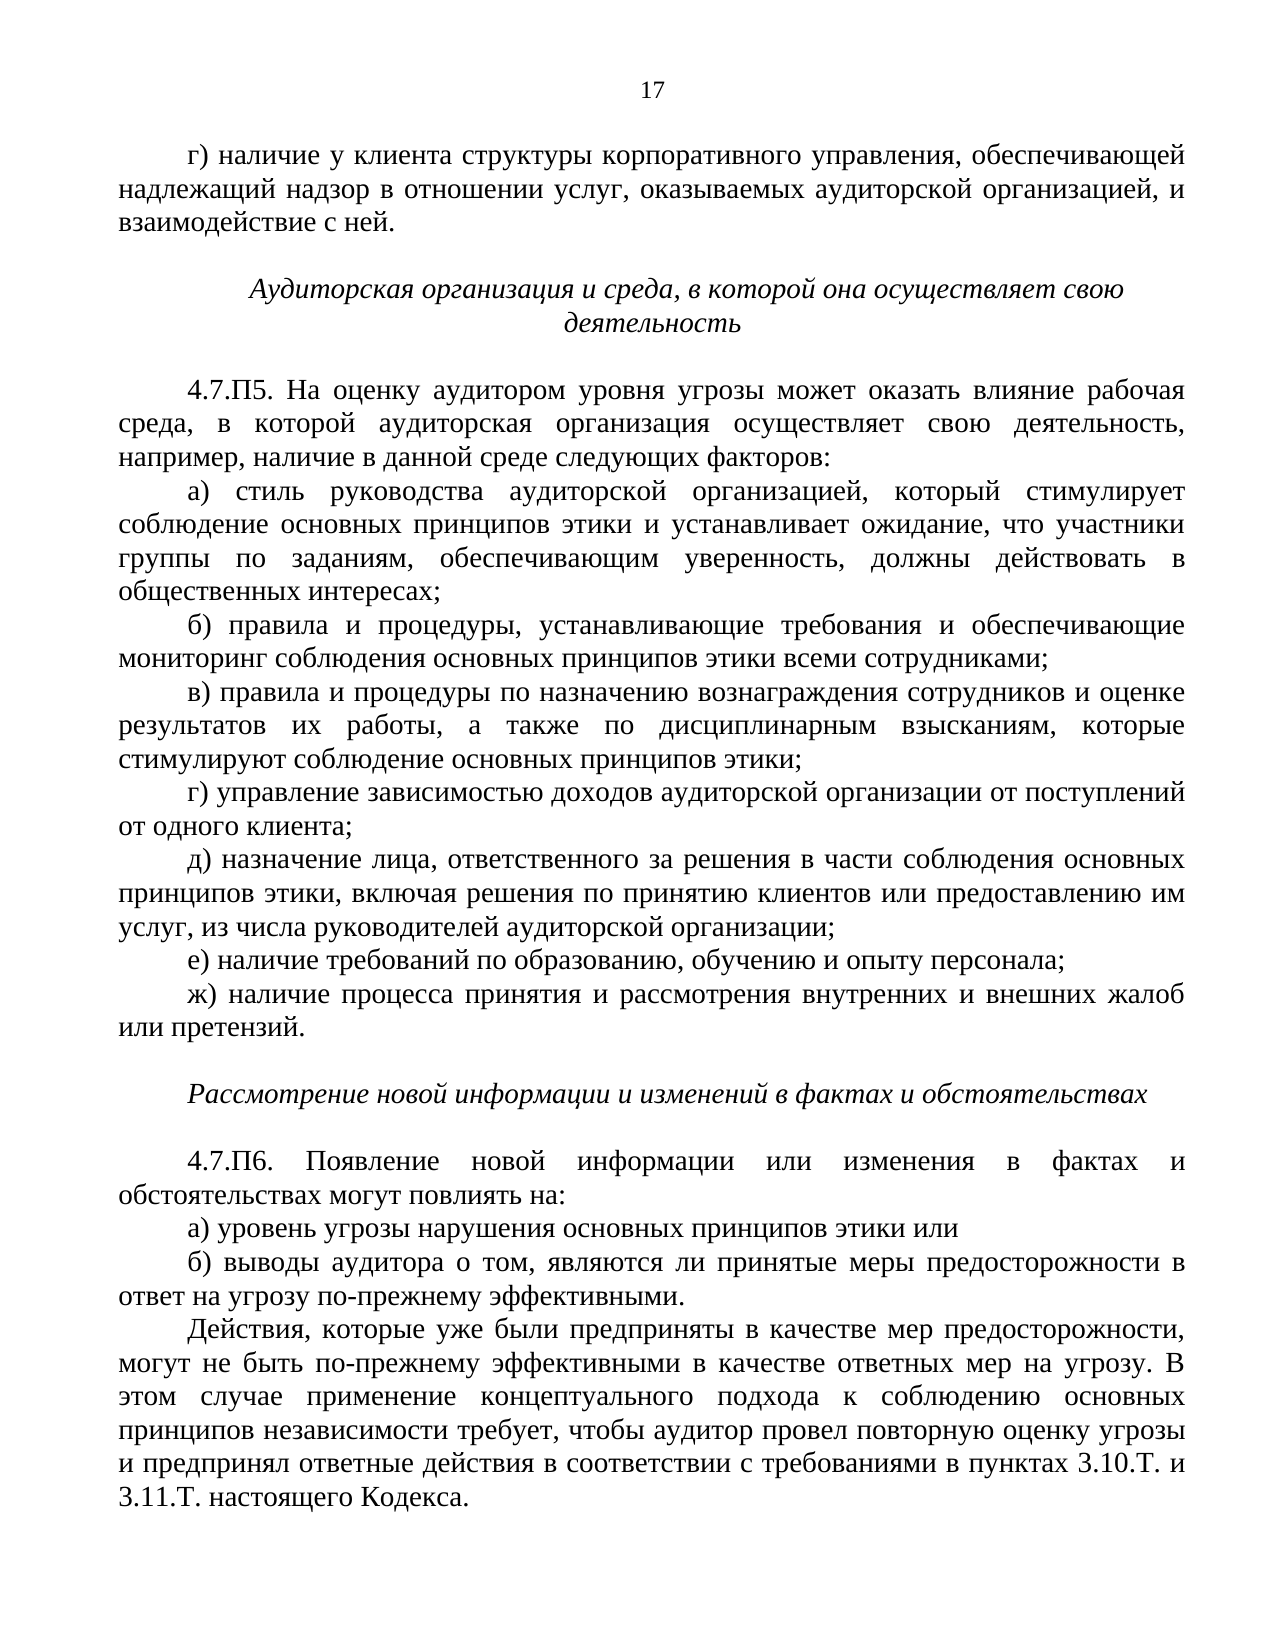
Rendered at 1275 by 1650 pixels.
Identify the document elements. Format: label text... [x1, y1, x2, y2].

text а) уровень угрозы нарушения основных принципов этики или [118, 1211, 1186, 1244]
text Действия, которые уже были предприняты в качестве мер предосторожности, могут не быть по-прежнему эффективными в качестве ответных мер на угрозу. В этом случае применение концептуального подхода к соблюдению основных принципов независимости требует, чтобы аудитор провел повторную оценку угрозы и предпринял ответные действия в соответствии с требованиями в пунктах 3.10.Т. и 3.11.Т. настоящего Кодекса. [118, 1311, 1186, 1512]
text 4.7.П6. Появление новой информации или изменения в фактах и обстоятельствах могут повлиять на: [118, 1143, 1186, 1211]
text б) выводы аудитора о том, являются ли принятые меры предосторожности в ответ на угрозу по-прежнему эффективными. [118, 1244, 1186, 1311]
text Рассмотрение новой информации и изменений в фактах и обстоятельствах [118, 1076, 1186, 1110]
text д) назначение лица, ответственного за решения в части соблюдения основных принципов этики, включая решения по принятию клиентов или предоставлению им услуг, из числа руководителей аудиторской организации; [118, 842, 1186, 942]
text в) правила и процедуры по назначению вознаграждения сотрудников и оценке результатов их работы, а также по дисциплинарным взысканиям, которые стимулируют соблюдение основных принципов этики; [118, 674, 1186, 774]
text а) стиль руководства аудиторской организацией, который стимулирует соблюдение основных принципов этики и устанавливает ожидание, что участники группы по заданиям, обеспечивающим уверенность, должны действовать в общественных интересах; [118, 473, 1186, 607]
text е) наличие требований по образованию, обучению и опыту персонала; [118, 942, 1186, 976]
text Аудиторская организация и среда, в которой она осуществляет свою деятельность [118, 271, 1186, 338]
text б) правила и процедуры, устанавливающие требования и обеспечивающие мониторинг соблюдения основных принципов этики всеми сотрудниками; [118, 607, 1186, 674]
text г) наличие у клиента структуры корпоративного управления, обеспечивающей надлежащий надзор в отношении услуг, оказываемых аудиторской организацией, и взаимодействие с ней. [118, 137, 1186, 238]
text ж) наличие процесса принятия и рассмотрения внутренних и внешних жалоб или претензий. [118, 976, 1186, 1043]
text г) управление зависимостью доходов аудиторской организации от поступлений от одного клиента; [118, 774, 1186, 842]
text 4.7.П5. На оценку аудитором уровня угрозы может оказать влияние рабочая среда, в которой аудиторская организация осуществляет свою деятельность, например, наличие в данной среде следующих факторов: [118, 372, 1186, 473]
